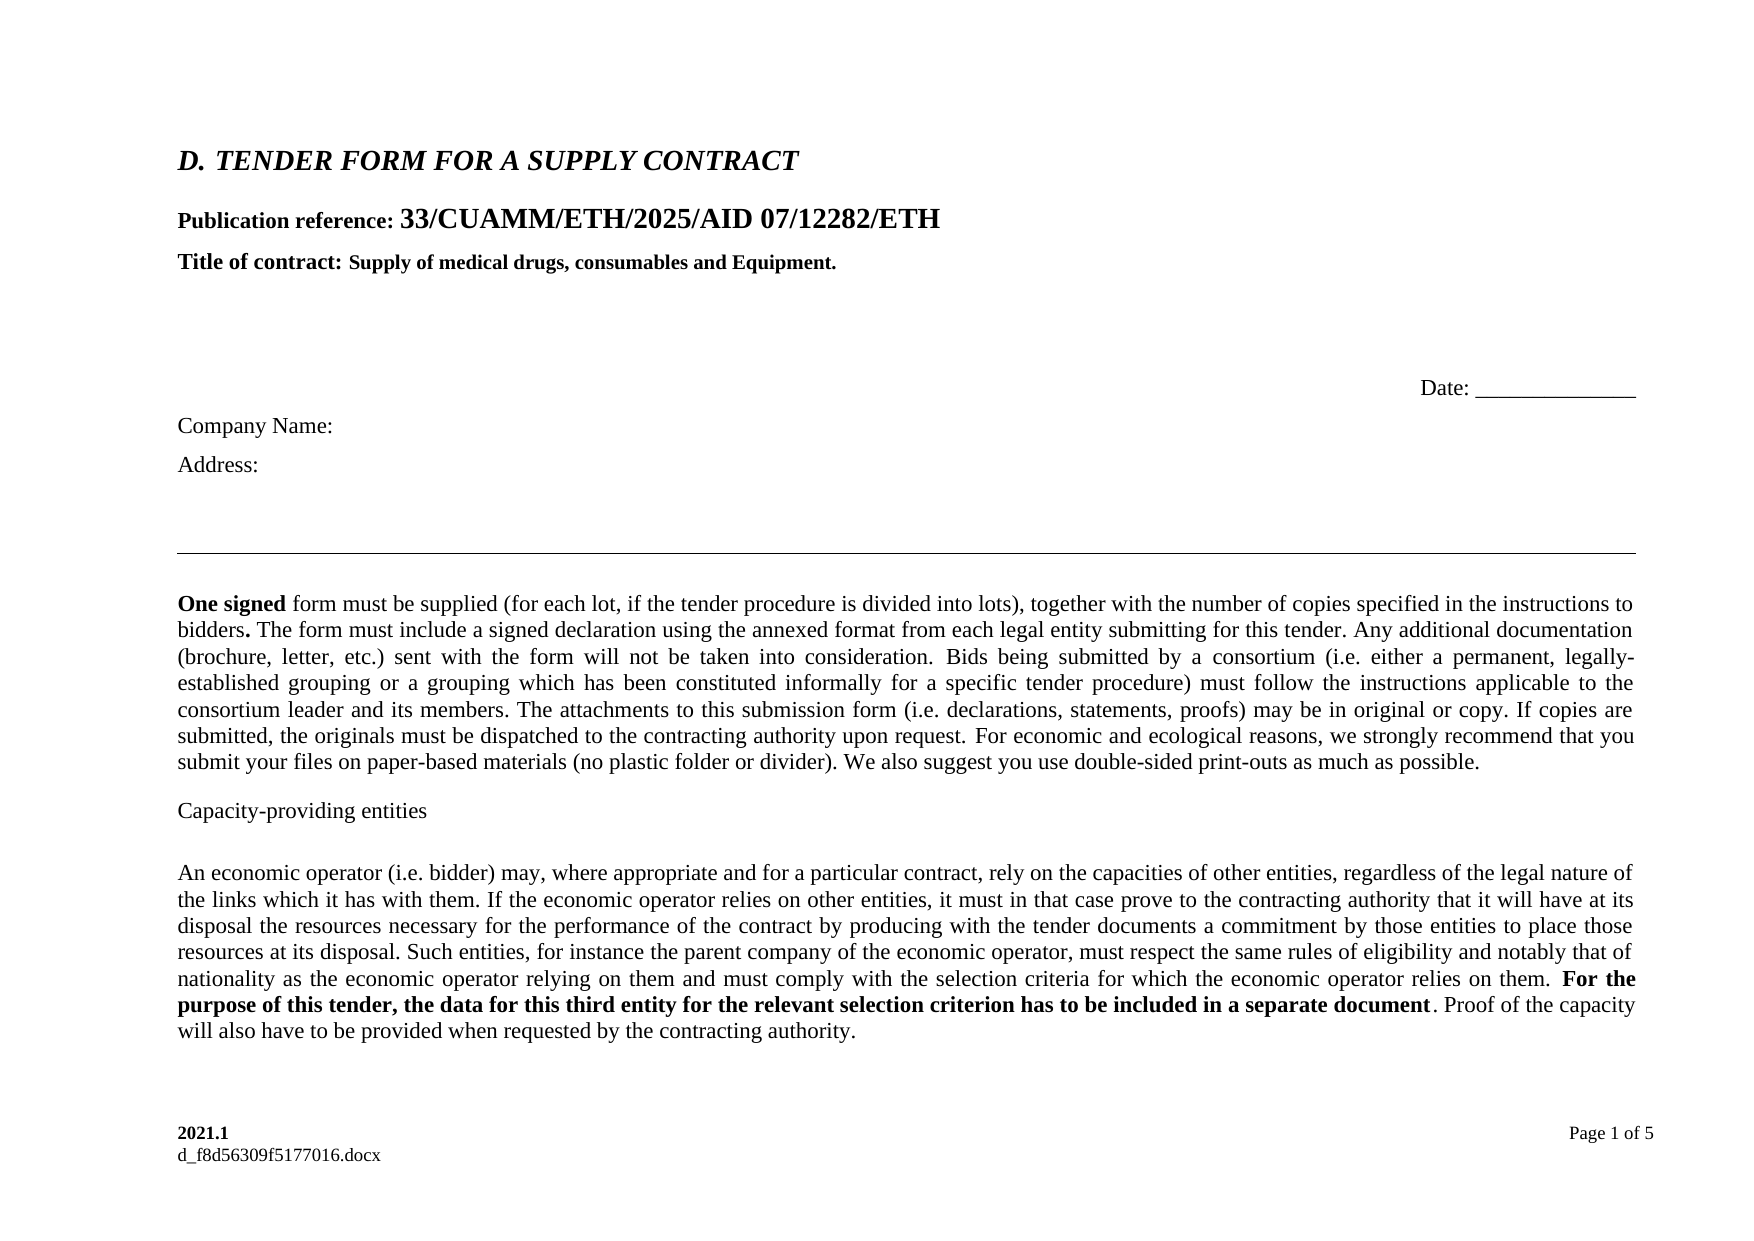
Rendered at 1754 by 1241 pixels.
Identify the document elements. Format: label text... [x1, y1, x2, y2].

text One signed form must be supplied (for each lot, if the tender procedure is divided into lots), together with the number of copies specified in the instructions to bidders. The form must include a signed declaration using the annexed format from each legal entity submitting for this tender. Any additional documentation (brochure, letter, etc.) sent with the form will not be taken into consideration. Bids being submitted by a consortium (i.e. either a permanent, legally-established grouping or a grouping which has been constituted informally for a specific tender procedure) must follow the instructions applicable to the consortium leader and its members. The attachments to this submission form (i.e. declarations, statements, proofs) may be in original or copy. If copies are submitted, the originals must be dispatched to the contracting authority upon request. For economic and ecological reasons, we strongly recommend that you submit your files on paper-based materials (no plastic folder or divider). We also suggest you use double-sided print-outs as much as possible. [177, 590, 1636, 775]
text An economic operator (i.e. bidder) may, where appropriate and for a particular contract, rely on the capacities of other entities, regardless of the legal nature of the links which it has with them. If the economic operator relies on other entities, it must in that case prove to the contracting authority that it will have at its disposal the resources necessary for the performance of the contract by producing with the tender documents a commitment by those entities to place those resources at its disposal. Such entities, for instance the parent company of the economic operator, must respect the same rules of eligibility and notably that of nationality as the economic operator relying on them and must comply with the selection criteria for which the economic operator relies on them. For the purpose of this tender, the data for this third entity for the relevant selection criterion has to be included in a separate document. Proof of the capacity will also have to be provided when requested by the contracting authority. [177, 859, 1636, 1044]
text Capacity-providing entities [177, 798, 1598, 824]
title Publication reference: 33/CUAMM/ETH/2025/AID 07/12282/ETH [177, 202, 1636, 235]
subtitle TENDER FORM FOR A SUPPLY CONTRACT [177, 143, 1710, 177]
text Address: [177, 451, 1636, 478]
text Company Name: [177, 412, 1636, 439]
text Title of contract: Supply of medical drugs, consumables and Equipment. [177, 248, 1636, 274]
text Date: ______________ [177, 373, 1636, 400]
